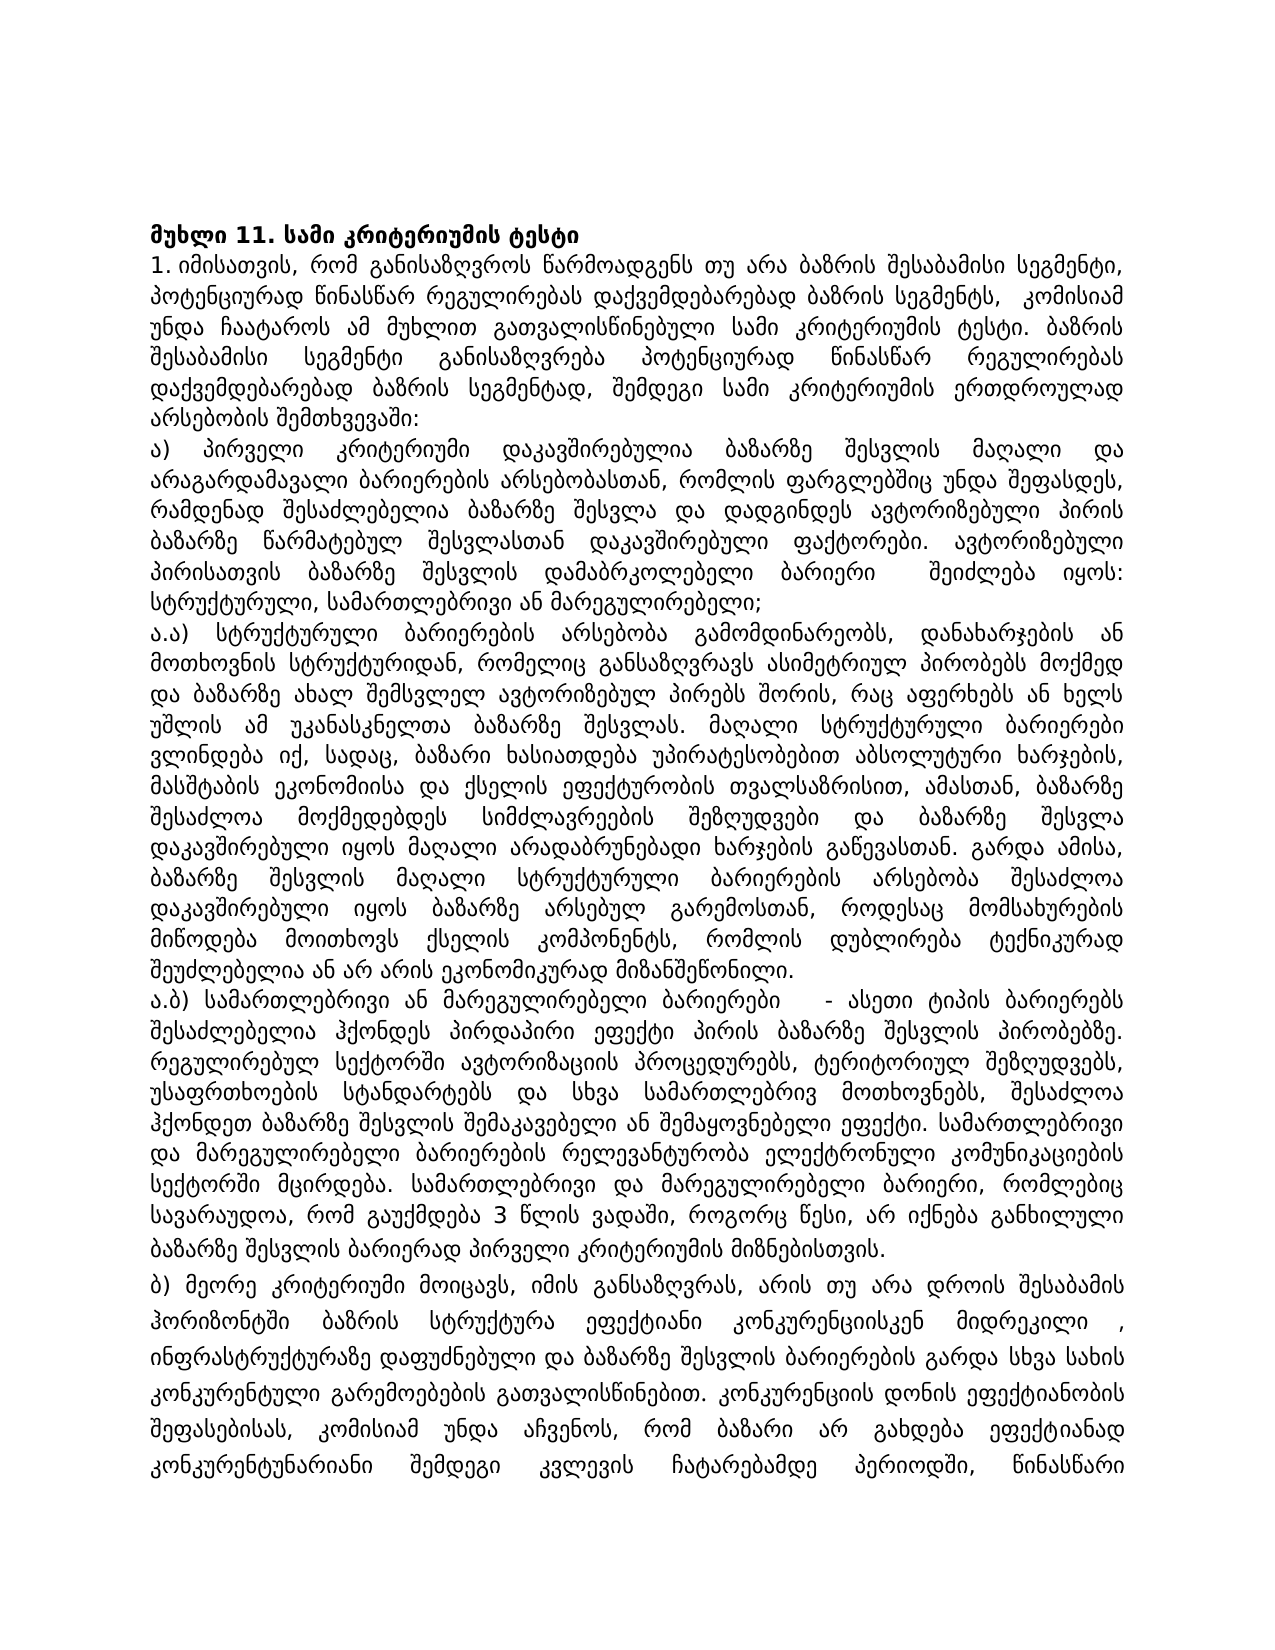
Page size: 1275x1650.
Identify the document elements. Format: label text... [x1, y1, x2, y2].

list იმისათვის, რომ განისაზღვროს წარმოადგენს თუ არა ბაზრის შესაბამისი სეგმენტი, პოტენციურად წინასწარ რეგულირებას დაქვემდებარებად ბაზრის სეგმენტს, კომისიამ უნდა ჩაატაროს ამ მუხლით გათვალისწინებული სამი კრიტერიუმის ტესტი. ბაზრის შესაბამისი სეგმენტი განისაზღვრება პოტენციურად წინასწარ რეგულირებას დაქვემდებარებად ბაზრის სეგმენტად, შემდეგი სამი კრიტერიუმის ერთდროულად არსებობის შემთხვევაში: [150, 252, 1125, 432]
list ა) პირველი კრიტერიუმი დაკავშირებულია ბაზარზე შესვლის მაღალი და არაგარდამავალი ბარიერების არსებობასთან, რომლის ფარგლებშიც უნდა შეფასდეს, რამდენად შესაძლებელია ბაზარზე შესვლა და დადგინდეს ავტორიზებული პირის ბაზარზე წარმატებულ შესვლასთან დაკავშირებული ფაქტორები. ავტორიზებული პირისათვის ბაზარზე შესვლის დამაბრკოლებელი ბარიერი შეიძლება იყოს: სტრუქტურული, სამართლებრივი ან მარეგულირებელი; [150, 436, 1125, 616]
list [150, 1269, 1125, 1480]
list ა.ბ) სამართლებრივი ან მარეგულირებელი ბარიერები - ასეთი ტიპის ბარიერებს შესაძლებელია ჰქონდეს პირდაპირი ეფექტი პირის ბაზარზე შესვლის პირობებზე. რეგულირებულ სექტორში ავტორიზაციის პროცედურებს, ტერიტორიულ შეზღუდვებს, უსაფრთხოების სტანდარტებს და სხვა სამართლებრივ მოთხოვნებს, შესაძლოა ჰქონდეთ ბაზარზე შესვლის შემაკავებელი ან შემაყოვნებელი ეფექტი. სამართლებრივი და მარეგულირებელი ბარიერების რელევანტურობა ელექტრონული კომუნიკაციების სექტორში მცირდება. სამართლებრივი და მარეგულირებელი ბარიერი, რომლებიც სავარაუდოა, რომ გაუქმდება 3 წლის ვადაში, როგორც წესი, არ იქნება განხილული ბაზარზე შესვლის ბარიერად პირველი კრიტერიუმის მიზნებისთვის. [150, 987, 1125, 1264]
subtitle მუხლი 11. სამი კრიტერიუმის ტესტი [150, 222, 1125, 248]
list ა.ა) სტრუქტურული ბარიერების არსებობა გამომდინარეობს, დანახარჯების ან მოთხოვნის სტრუქტურიდან, რომელიც განსაზღვრავს ასიმეტრიულ პირობებს მოქმედ და ბაზარზე ახალ შემსვლელ ავტორიზებულ პირებს შორის, რაც აფერხებს ან ხელს უშლის ამ უკანასკნელთა ბაზარზე შესვლას. მაღალი სტრუქტურული ბარიერები ვლინდება იქ, სადაც, ბაზარი ხასიათდება უპირატესობებით აბსოლუტური ხარჯების, მასშტაბის ეკონომიისა და ქსელის ეფექტურობის თვალსაზრისით, ამასთან, ბაზარზე შესაძლოა მოქმედებდეს სიმძლავრეების შეზღუდვები და ბაზარზე შესვლა დაკავშირებული იყოს მაღალი არადაბრუნებადი ხარჯების გაწევასთან. გარდა ამისა, ბაზარზე შესვლის მაღალი სტრუქტურული ბარიერების არსებობა შესაძლოა დაკავშირებული იყოს ბაზარზე არსებულ გარემოსთან, როდესაც მომსახურების მიწოდება მოითხოვს ქსელის კომპონენტს, რომლის დუბლირება ტექნიკურად შეუძლებელია ან არ არის ეკონომიკურად მიზანშეწონილი. [150, 620, 1125, 983]
